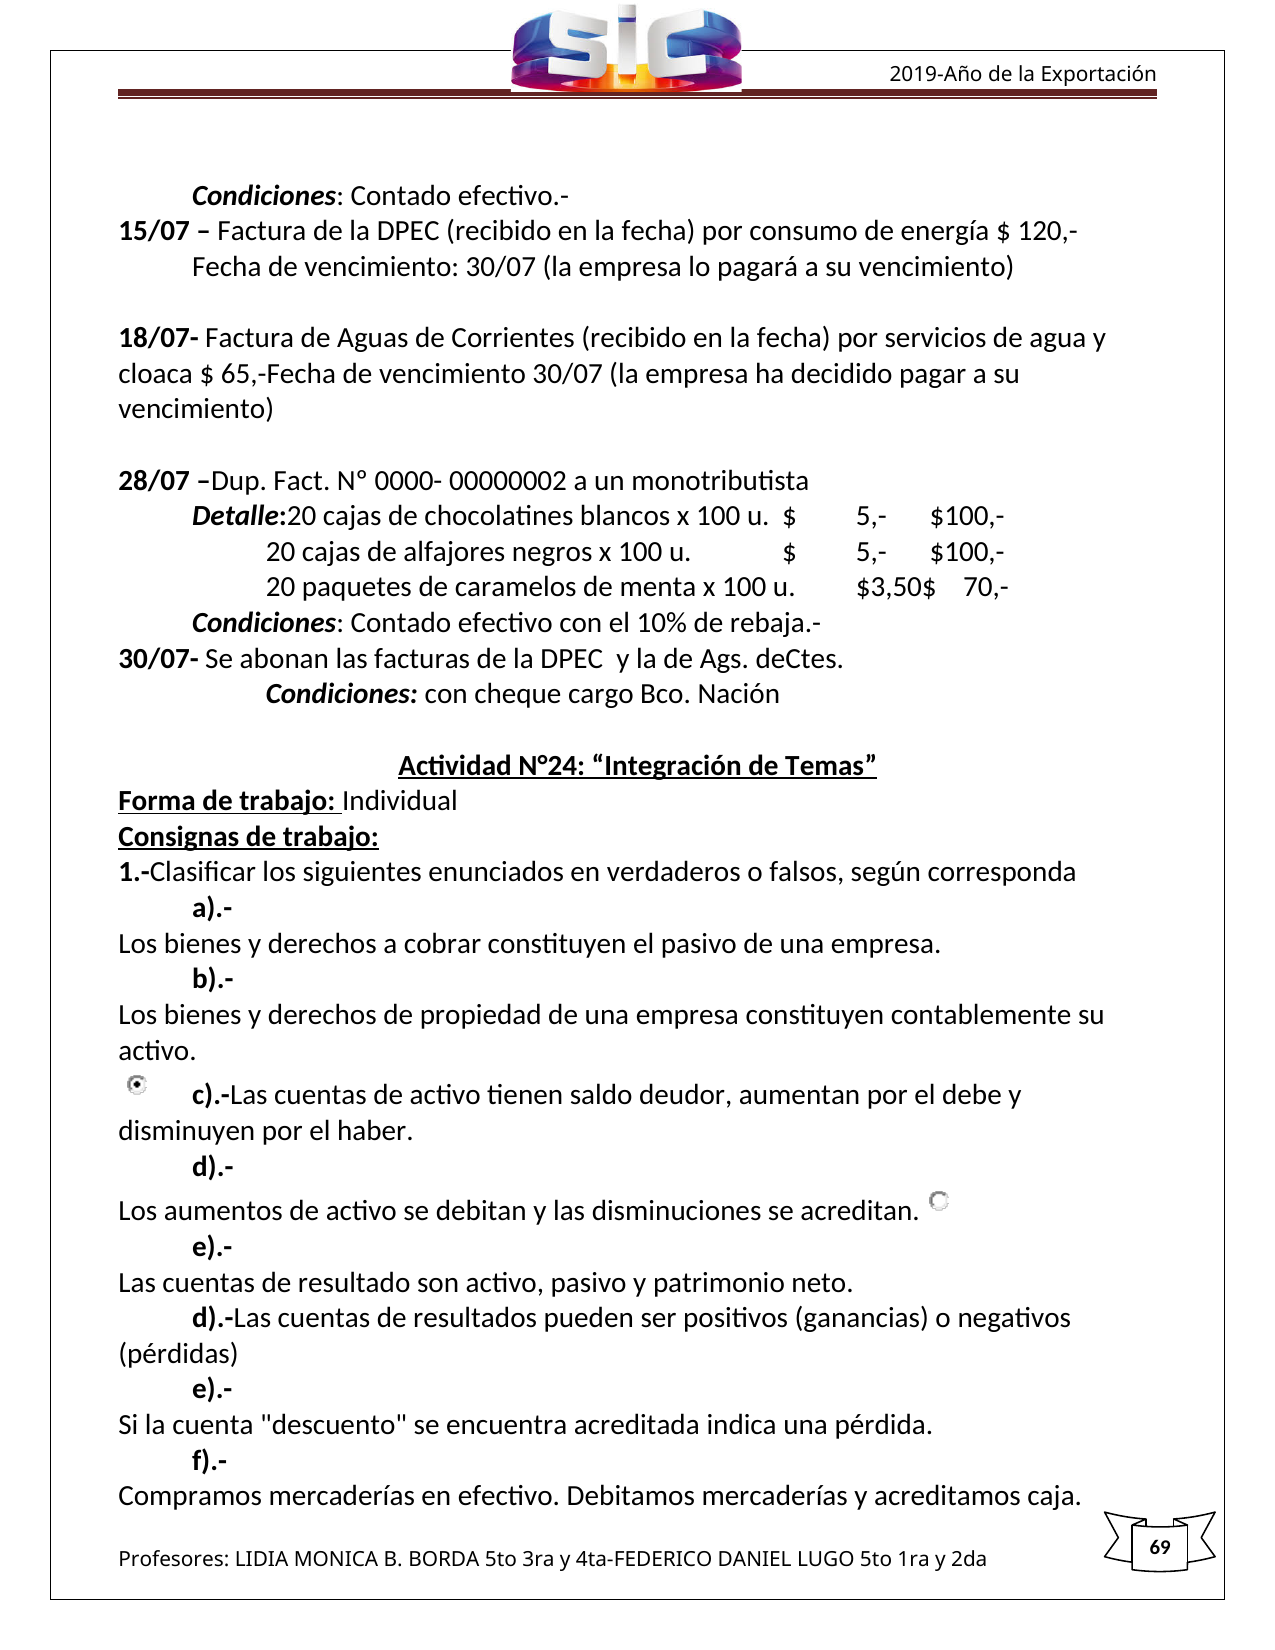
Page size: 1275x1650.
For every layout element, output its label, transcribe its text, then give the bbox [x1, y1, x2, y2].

text 1.-Clasificar los siguientes enunciados en verdaderos o falsos, según corresponda [118, 853, 1157, 889]
text 30/07- Se abonan las facturas de la DPEC y la de Ags. deCtes. [118, 640, 1157, 675]
text e).-Principio del formulario [118, 1371, 1157, 1406]
text Condiciones: con cheque cargo Bco. Nación [118, 675, 1157, 711]
text 15/07 – Factura de la DPEC (recibido en la fecha) por consumo de energía $ 120,- [118, 212, 1157, 248]
text 28/07 –Dup. Fact. Nº 0000- 00000002 a un monotributista [118, 462, 1157, 497]
text Condiciones: Contado efectivo con el 10% de rebaja.- [118, 604, 1157, 640]
text e).-Principio del formulario [118, 1228, 1157, 1264]
text f).-Final del formulario [118, 1442, 1157, 1477]
text Compramos mercaderías en efectivo. Debitamos mercaderías y acreditamos caja. [118, 1477, 1157, 1513]
text Las cuentas de resultado son activo, pasivo y patrimonio neto. [118, 1264, 1157, 1299]
text Los aumentos de activo se debitan y las disminuciones se acreditan. [118, 1183, 1157, 1228]
text Si la cuenta "descuento" se encuentra acreditada indica una pérdida. [118, 1406, 1157, 1442]
text b).-Final del formulario [118, 960, 1157, 996]
text d).-Final del formulario [118, 1148, 1157, 1183]
text d).-Las cuentas de resultados pueden ser positivos (ganancias) o negativos (pérdidas) [118, 1299, 1157, 1371]
text Condiciones: Contado efectivo.- [118, 177, 1157, 212]
text Los bienes y derechos de propiedad de una empresa constituyen contablemente su activo. [118, 996, 1157, 1067]
text Consignas de trabajo: [118, 818, 1157, 853]
text Fecha de vencimiento: 30/07 (la empresa lo pagará a su vencimiento) [118, 248, 1157, 283]
text 20 paquetes de caramelos de menta x 100 u. $3,50$ 70,- [118, 568, 1157, 604]
text Detalle:20 cajas de chocolatines blancos x 100 u. $ 5,- $100,- [118, 497, 1157, 533]
text c).-Principio del formularioLas cuentas de activo tienen saldo deudor, aumentan por el debe y disminuyen por el haber. [118, 1067, 1157, 1148]
text 18/07- Factura de Aguas de Corrientes (recibido en la fecha) por servicios de agua y cloaca $ 65,-Fecha de vencimiento 30/07 (la empresa ha decidido pagar a su vencimiento) [118, 319, 1157, 426]
text 20 cajas de alfajores negros x 100 u. $ 5,- $100,- [118, 533, 1157, 568]
text Forma de trabajo: Individual [118, 782, 1157, 818]
text Actividad N°24: “Integración de Temas” [118, 747, 1157, 782]
picture [510, 3, 742, 92]
text a).-Principio del formulario [118, 889, 1157, 925]
text Los bienes y derechos a cobrar constituyen el pasivo de una empresa. [118, 925, 1157, 960]
